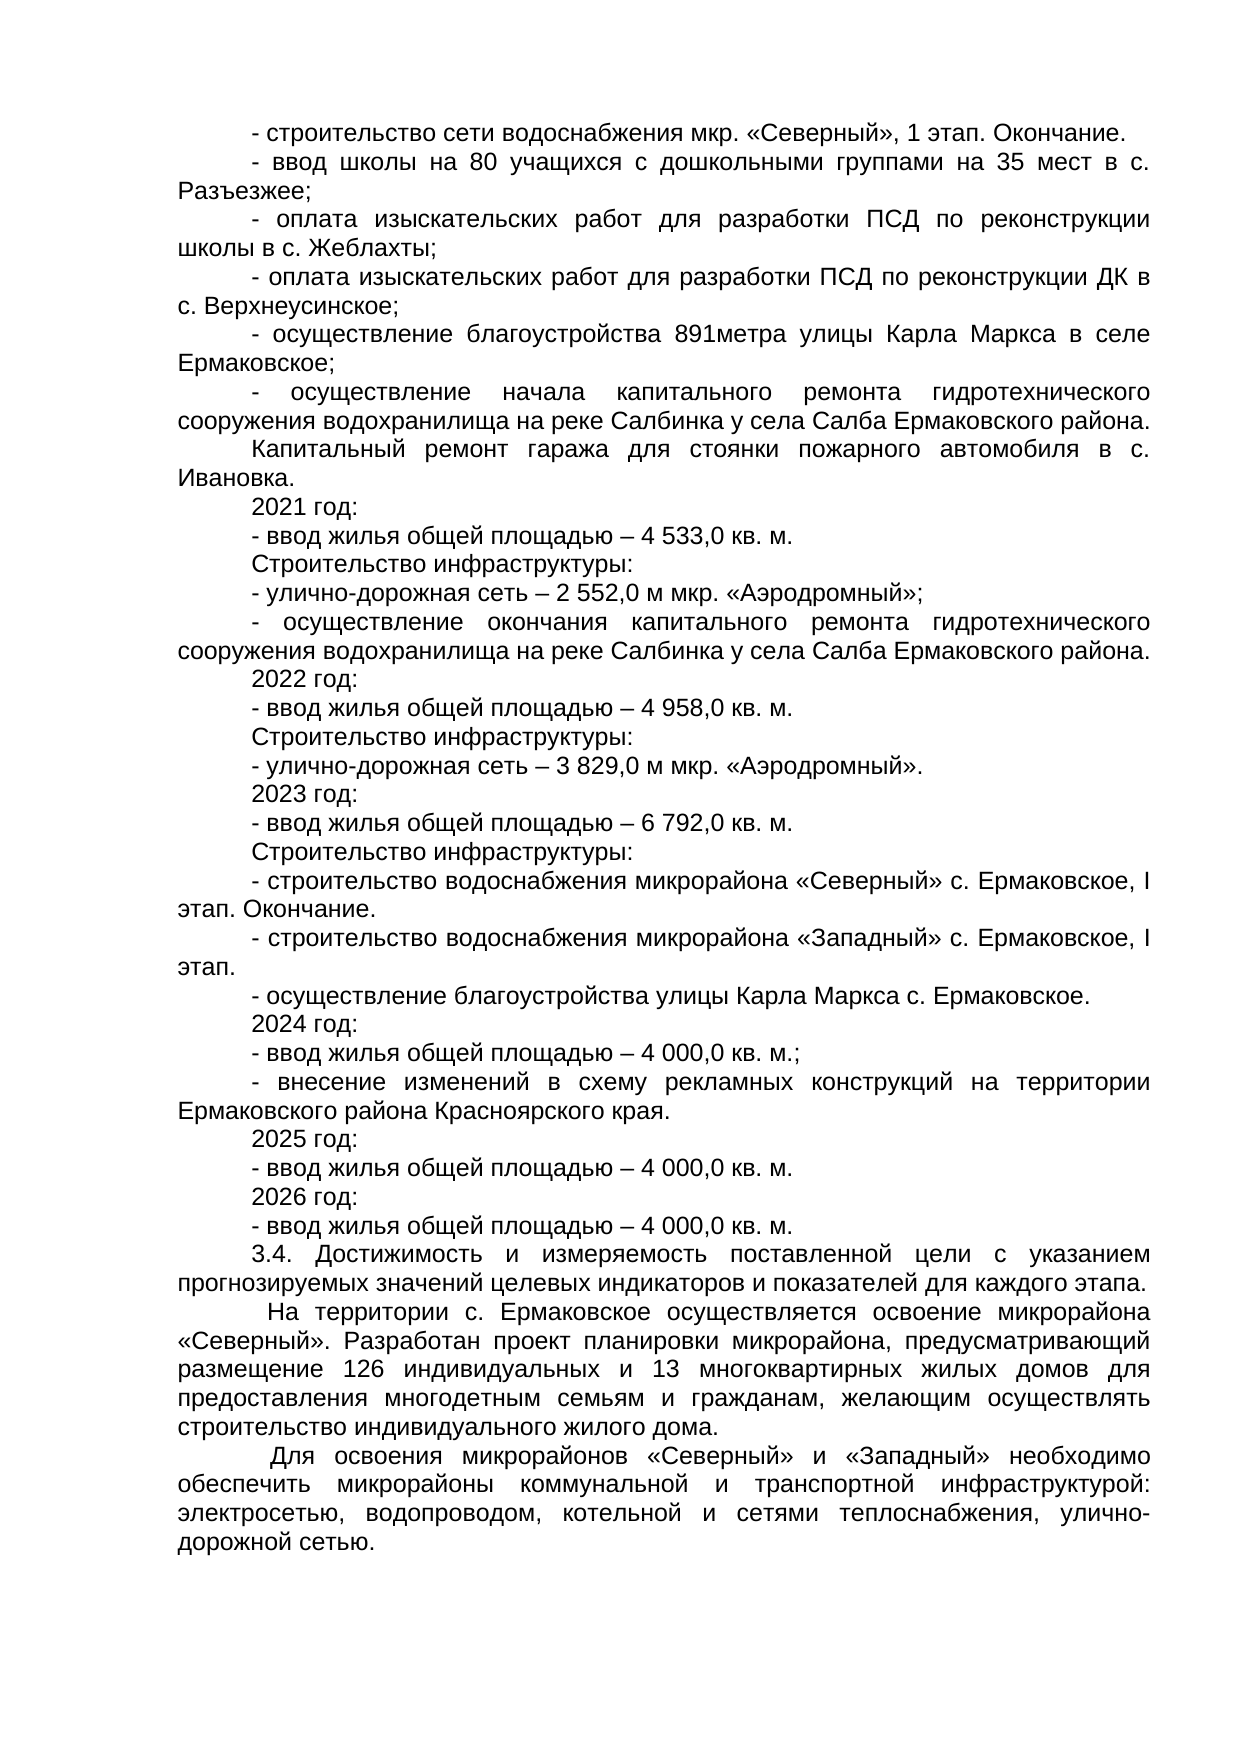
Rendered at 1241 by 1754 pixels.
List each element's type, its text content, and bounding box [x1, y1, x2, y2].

text - ввод жилья общей площадью – 4 533,0 кв. м. [177, 521, 1152, 549]
text - ввод жилья общей площадью – 4 958,0 кв. м. [177, 693, 1152, 722]
text - строительство сети водоснабжения мкр. «Северный», 1 этап. Окончание. [177, 118, 1152, 147]
text Строительство инфраструктуры: [177, 837, 1152, 866]
text - строительство водоснабжения микрорайона «Западный» с. Ермаковское, I этап. [177, 923, 1152, 981]
text - осуществление окончания капитального ремонта гидротехнического сооружения водохранилища на реке Салбинка у села Салба Ермаковского района. [177, 607, 1152, 664]
text - улично-дорожная сеть – 3 829,0 м мкр. «Аэродромный». [177, 751, 1152, 779]
text - осуществление начала капитального ремонта гидротехнического сооружения водохранилища на реке Салбинка у села Салба Ермаковского района. [177, 377, 1152, 434]
text Капитальный ремонт гаража для стоянки пожарного автомобиля в с. Ивановка. [177, 434, 1152, 492]
text - ввод жилья общей площадью – 6 792,0 кв. м. [177, 808, 1152, 837]
text Строительство инфраструктуры: [177, 549, 1152, 578]
text 2026 год: [177, 1182, 1152, 1211]
text - ввод жилья общей площадью – 4 000,0 кв. м. [177, 1211, 1152, 1239]
text - улично-дорожная сеть – 2 552,0 м мкр. «Аэродромный»; [177, 578, 1152, 607]
text - ввод жилья общей площадью – 4 000,0 кв. м.; [177, 1038, 1152, 1067]
text 2021 год: [177, 492, 1152, 521]
text - осуществление благоустройства 891метра улицы Карла Маркса в селе Ермаковское; [177, 319, 1152, 377]
text 2025 год: [177, 1124, 1152, 1153]
text 2024 год: [177, 1009, 1152, 1038]
text На территории с. Ермаковское осуществляется освоение микрорайона «Северный». Разработан проект планировки микрорайона, предусматривающий размещение 126 индивидуальных и 13 многоквартирных жилых домов для предоставления многодетным семьям и гражданам, желающим осуществлять строительство индивидуального жилого дома. [177, 1297, 1152, 1441]
text - осуществление благоустройства улицы Карла Маркса с. Ермаковское. [177, 981, 1152, 1009]
text 2023 год: [177, 779, 1152, 808]
text - ввод школы на 80 учащихся с дошкольными группами на 35 мест в с. Разъезжее; [177, 147, 1152, 204]
text Строительство инфраструктуры: [177, 722, 1152, 751]
text 2022 год: [177, 664, 1152, 693]
text - ввод жилья общей площадью – 4 000,0 кв. м. [177, 1153, 1152, 1182]
text - оплата изыскательских работ для разработки ПСД по реконструкции школы в с. Жеблахты; [177, 204, 1152, 262]
text - строительство водоснабжения микрорайона «Северный» с. Ермаковское, I этап. Окончание. [177, 866, 1152, 923]
text - оплата изыскательских работ для разработки ПСД по реконструкции ДК в с. Верхнеусинское; [177, 262, 1152, 319]
text 3.4. Достижимость и измеряемость поставленной цели с указанием прогнозируемых значений целевых индикаторов и показателей для каждого этапа. [177, 1239, 1152, 1297]
text - внесение изменений в схему рекламных конструкций на территории Ермаковского района Красноярского края. [177, 1067, 1152, 1124]
text Для освоения микрорайонов «Северный» и «Западный» необходимо обеспечить микрорайоны коммунальной и транспортной инфраструктурой: электросетью, водопроводом, котельной и сетями теплоснабжения, улично-дорожной сетью. [177, 1441, 1152, 1556]
